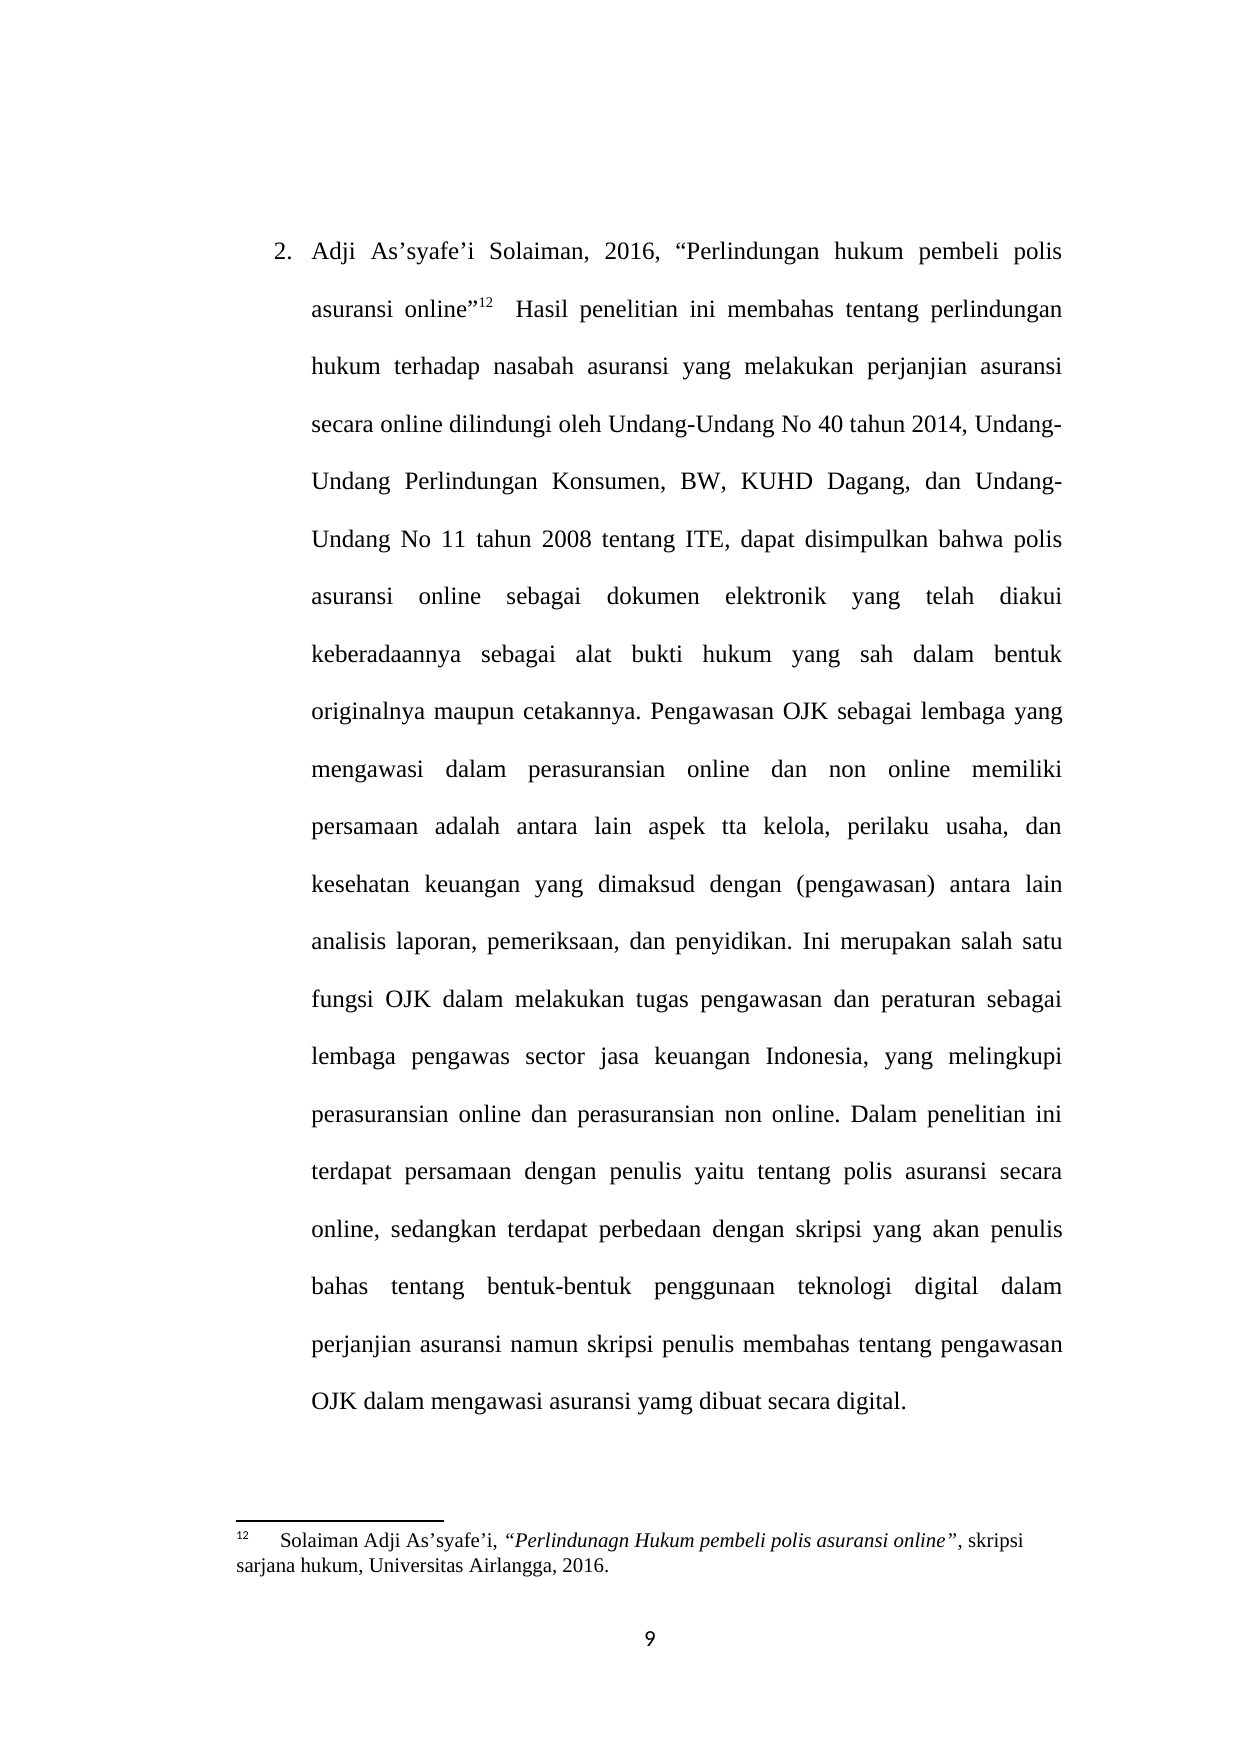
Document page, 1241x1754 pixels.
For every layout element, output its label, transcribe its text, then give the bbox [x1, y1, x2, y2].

list 2. Adji As’syafe’i Solaiman, 2016, “Perlindungan hukum pembeli polis asuransi online” “Hasil penelitian ini membahas tentang perlindungan hukum terhadap nasabah asuransi yang melakukan perjanjian asuransi secara online dilindungi oleh Undang-Undang No 40 tahun 2014, Undang-Undang Perlindungan Konsumen, BW, KUHD Dagang, dan Undang-Undang No 11 tahun 2008 tentang ITE, dapat disimpulkan bahwa polis asuransi online sebagai dokumen elektronik yang telah diakui keberadaannya sebagai alat bukti hukum yang sah dalam bentuk originalnya maupun cetakannya. Pengawasan OJK sebagai lembaga yang mengawasi dalam perasuransian online dan non online memiliki persamaan adalah antara lain aspek tta kelola, perilaku usaha, dan kesehatan keuangan yang dimaksud dengan (pengawasan) antara lain analisis laporan, pemeriksaan, dan penyidikan. Ini merupakan salah satu fungsi OJK dalam melakukan tugas pengawasan dan peraturan sebagai lembaga pengawas sector jasa keuangan Indonesia, yang melingkupi perasuransian online dan perasuransian non online. Dalam penelitian ini terdapat persamaan dengan penulis yaitu tentang polis asuransi secara online, sedangkan terdapat perbedaan dengan skripsi yang akan penulis bahas tentang bentuk-bentuk penggunaan teknologi digital dalam perjanjian asuransi namun skripsi penulis membahas tentang pengawasan OJK dalam mengawasi asuransi yamg dibuat secara digital.” [274, 236, 1063, 1415]
